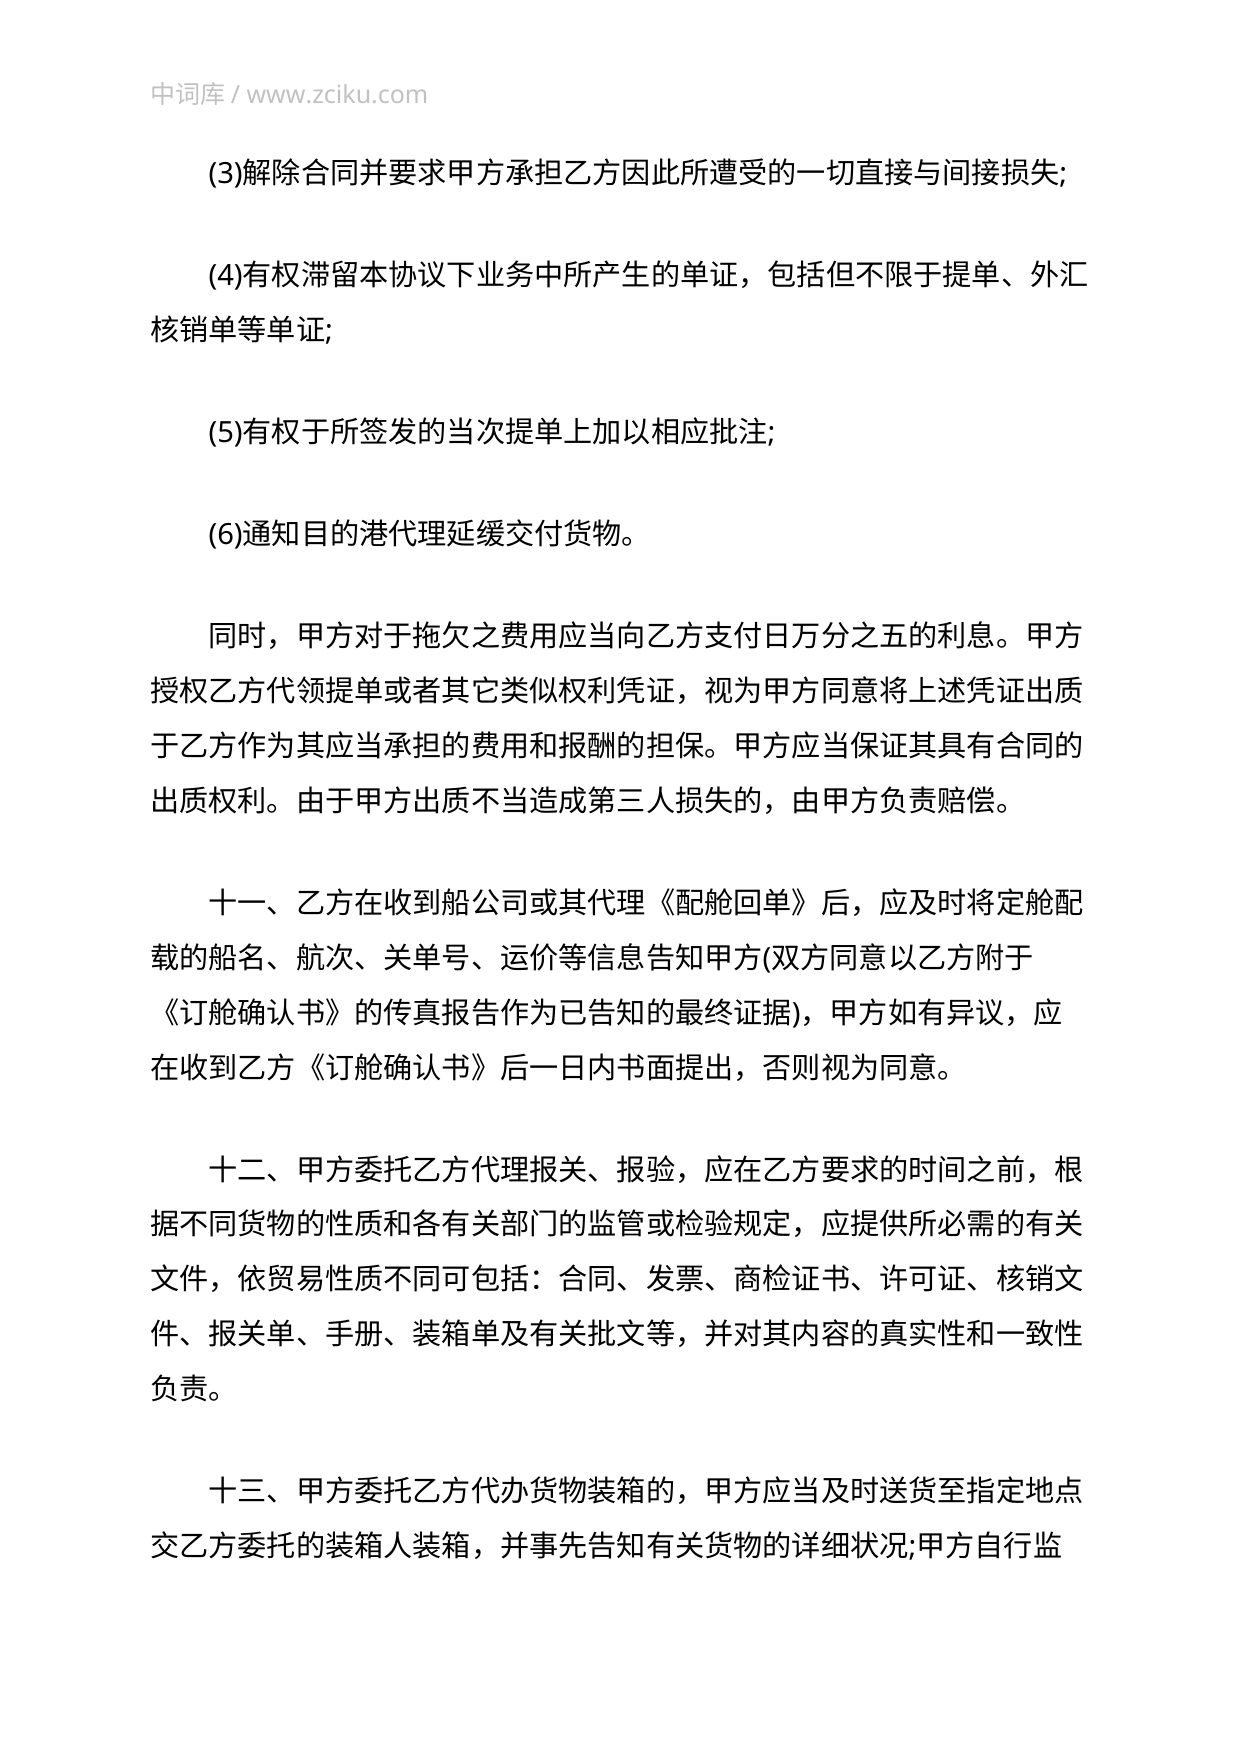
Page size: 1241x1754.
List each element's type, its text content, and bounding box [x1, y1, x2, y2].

text 十二、甲方委托乙方代理报关、报验，应在乙方要求的时间之前，根据不同货物的性质和各有关部门的监管或检验规定，应提供所必需的有关文件，依贸易性质不同可包括：合同、发票、商检证书、许可证、核销文件、报关单、手册、装箱单及有关批文等，并对其内容的真实性和一致性负责。 [150, 1146, 1090, 1408]
text 同时，甲方对于拖欠之费用应当向乙方支付日万分之五的利息。甲方授权乙方代领提单或者其它类似权利凭证，视为甲方同意将上述凭证出质于乙方作为其应当承担的费用和报酬的担保。甲方应当保证其具有合同的出质权利。由于甲方出质不当造成第三人损失的，由甲方负责赔偿。 [150, 613, 1090, 820]
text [150, 1467, 1090, 1565]
text (5)有权于所签发的当次提单上加以相应批注; [150, 409, 1090, 451]
text (3)解除合同并要求甲方承担乙方因此所遭受的一切直接与间接损失; [150, 150, 1090, 192]
text 十一、乙方在收到船公司或其代理《配舱回单》后，应及时将定舱配载的船名、航次、关单号、运价等信息告知甲方(双方同意以乙方附于《订舱确认书》的传真报告作为已告知的最终证据)，甲方如有异议，应在收到乙方《订舱确认书》后一日内书面提出，否则视为同意。 [150, 879, 1090, 1087]
text (4)有权滞留本协议下业务中所产生的单证，包括但不限于提单、外汇核销单等单证; [150, 252, 1090, 349]
text (6)通知目的港代理延缓交付货物。 [150, 511, 1090, 553]
